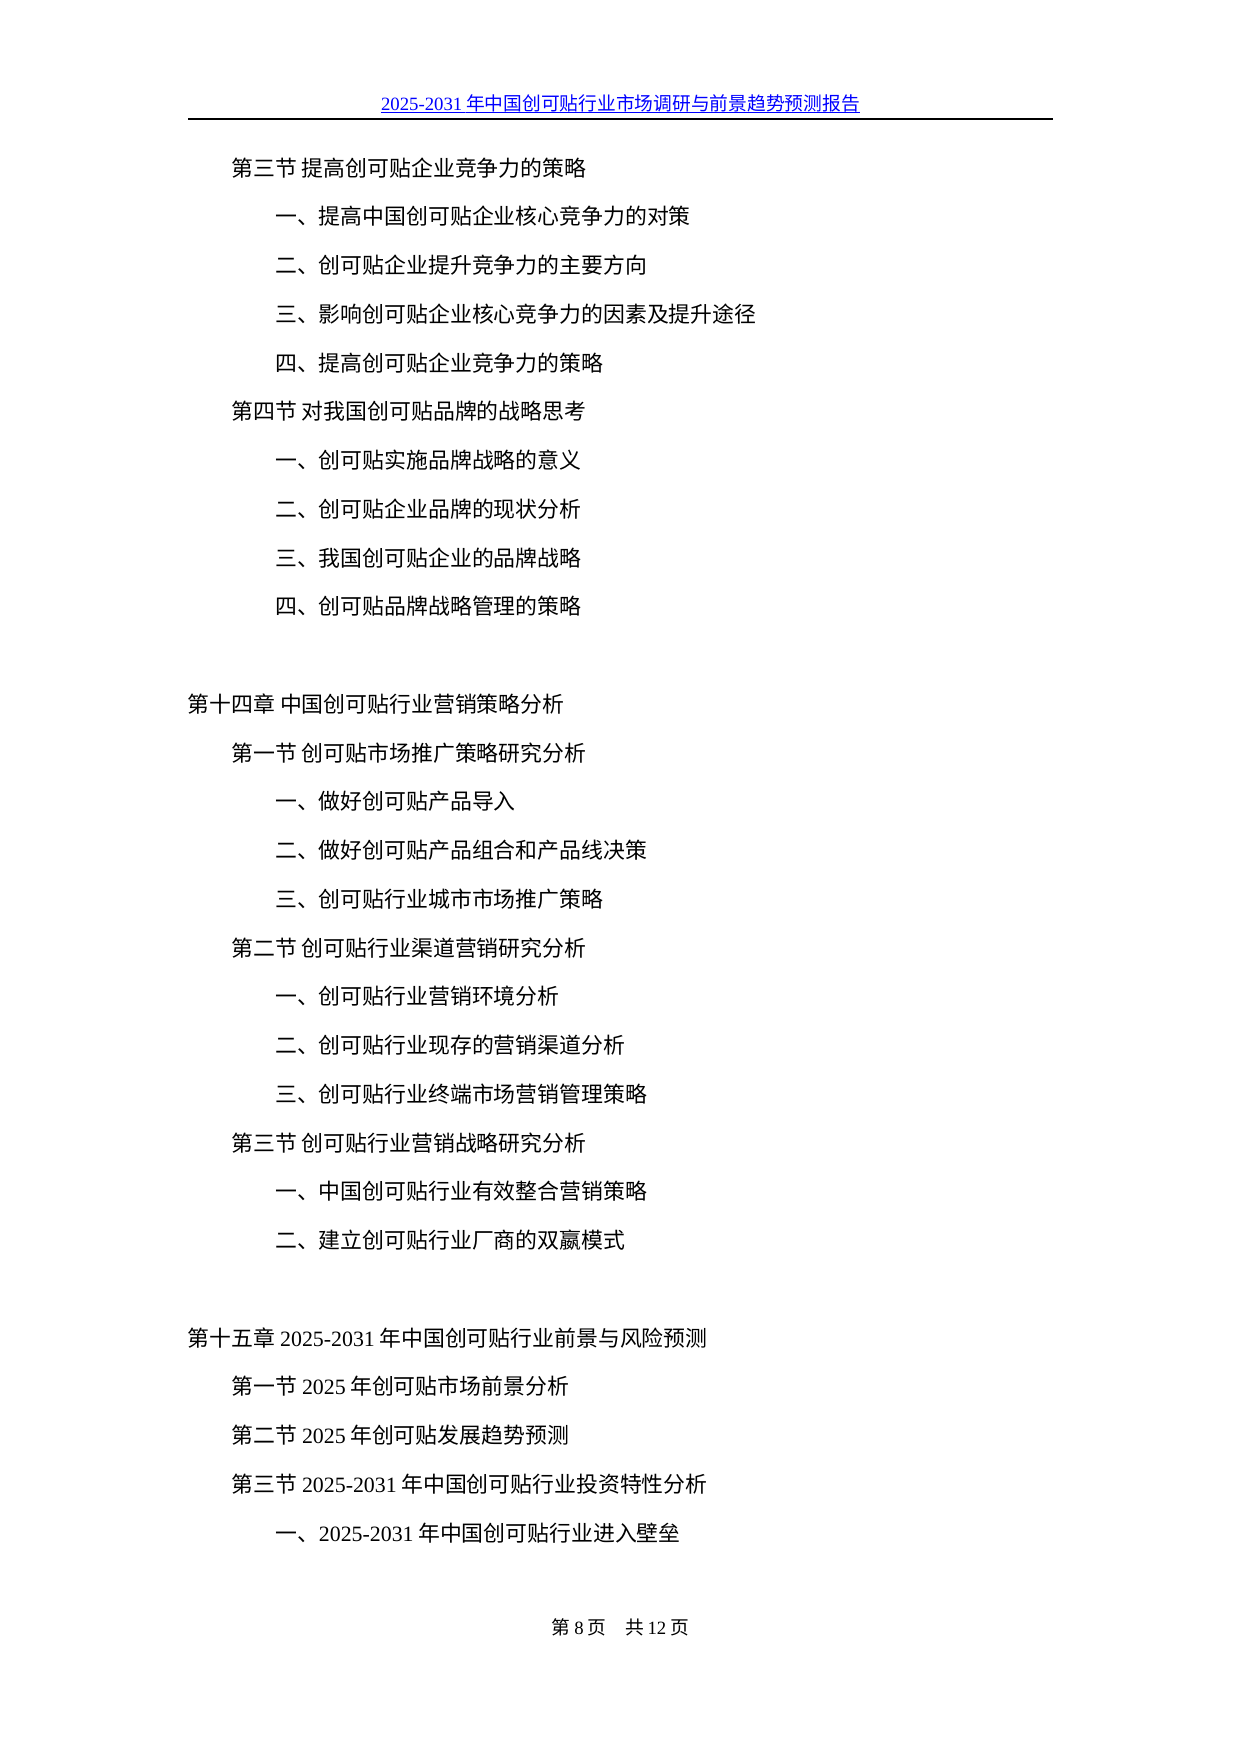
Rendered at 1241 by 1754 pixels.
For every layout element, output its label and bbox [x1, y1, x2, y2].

text [187, 150, 1053, 1548]
